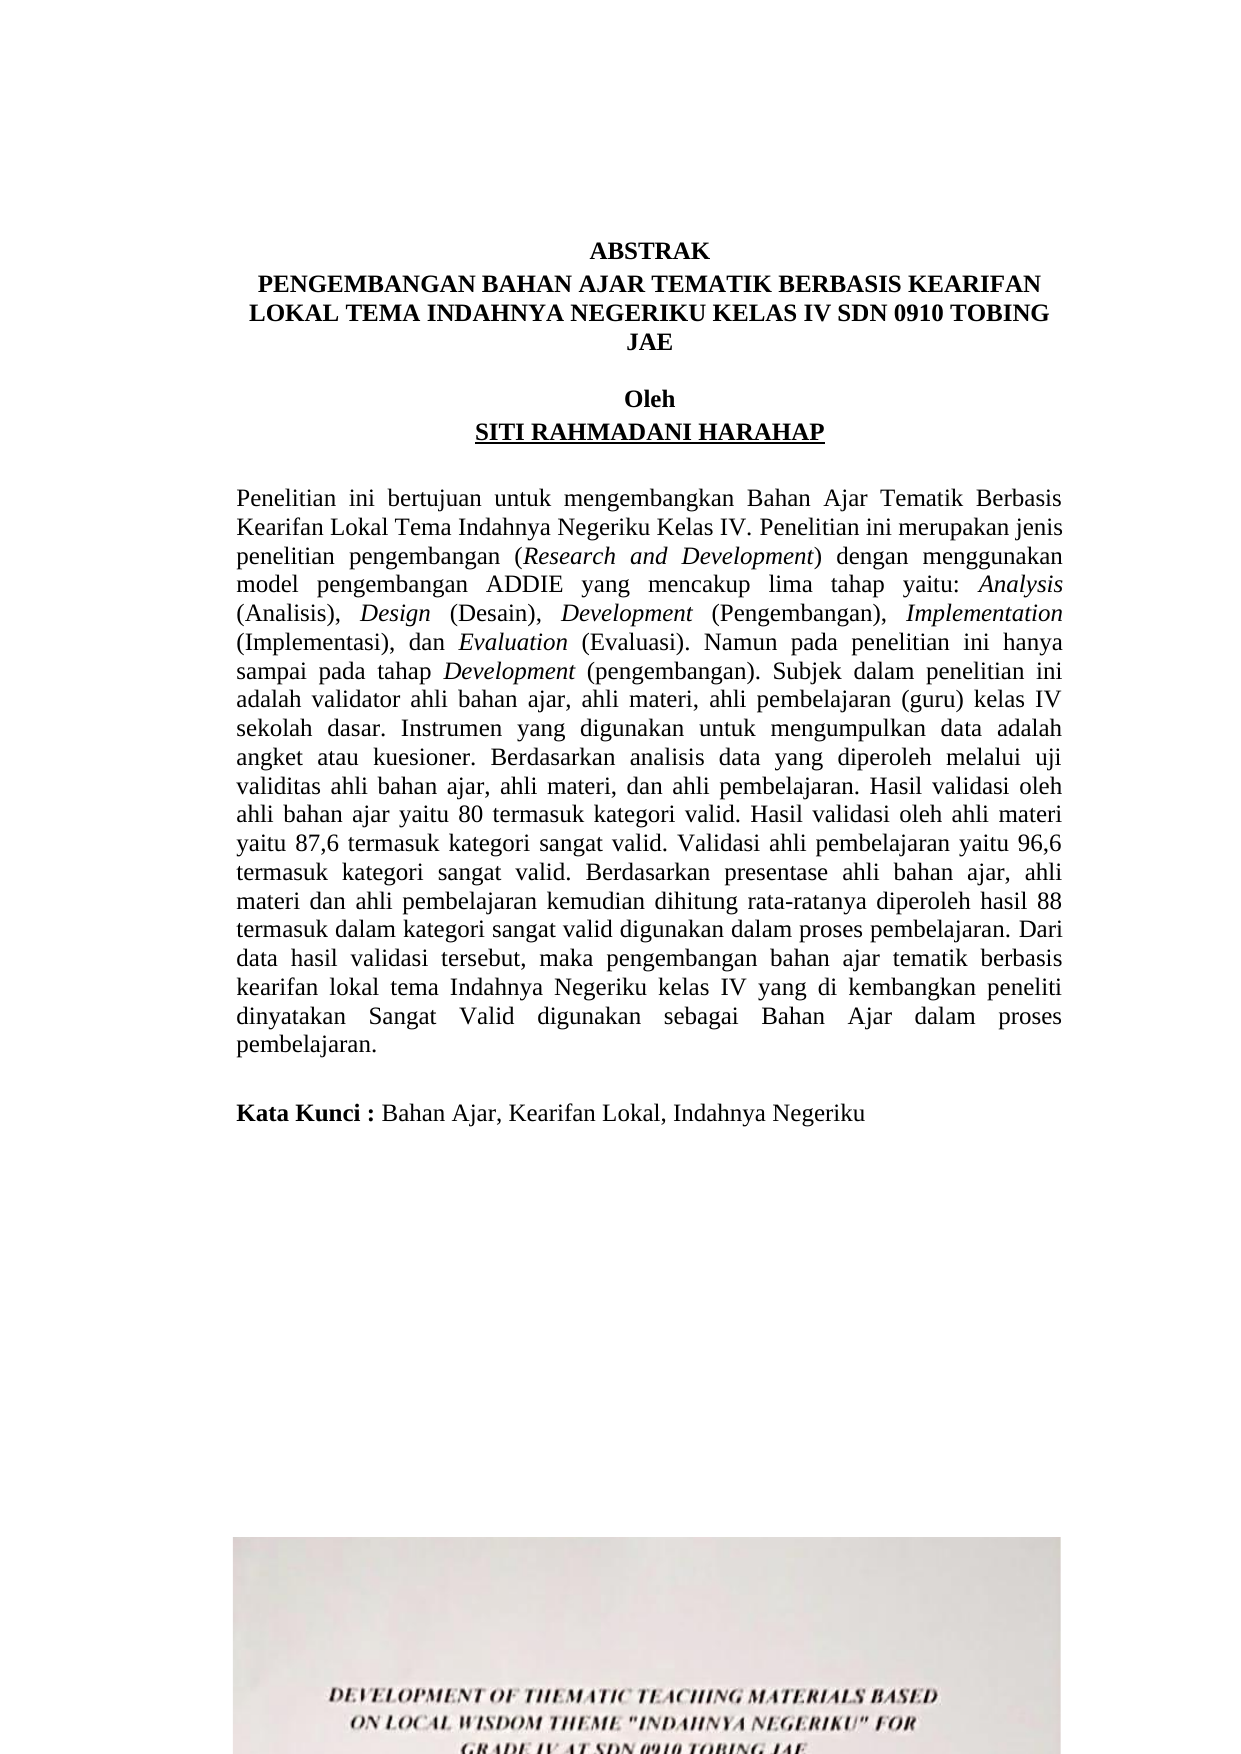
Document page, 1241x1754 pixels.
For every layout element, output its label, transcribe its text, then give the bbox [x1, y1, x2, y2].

list Kata Kunci : Bahan Ajar, Kearifan Lokal, Indahnya Negeriku [236, 1098, 1063, 1127]
text PENGEMBANGAN BAHAN AJAR TEMATIK BERBASIS KEARIFAN LOKAL TEMA INDAHNYA NEGERIKU KELAS IV SDN 0910 TOBING JAE [236, 269, 1063, 356]
text SITI RAHMADANI HARAHAP [236, 417, 1063, 446]
text Oleh [236, 384, 1063, 413]
text ABSTRAK [236, 236, 1063, 265]
list Penelitian ini bertujuan untuk mengembangkan Bahan Ajar Tematik Berbasis Kearifan Lokal Tema Indahnya Negeriku Kelas IV. Penelitian ini merupakan jenis penelitian pengembangan (Research and Development) dengan menggunakan model pengembangan ADDIE yang mencakup lima tahap yaitu: Analysis (Analisis), Design (Desain), Development (Pengembangan), Implementation (Implementasi), dan Evaluation (Evaluasi). Namun pada penelitian ini hanya sampai pada tahap Development (pengembangan). Subjek dalam penelitian ini adalah validator ahli bahan ajar, ahli materi, ahli pembelajaran (guru) kelas IV sekolah dasar. Instrumen yang digunakan untuk mengumpulkan data adalah angket atau kuesioner. Berdasarkan analisis data yang diperoleh melalui uji validitas ahli bahan ajar, ahli materi, dan ahli pembelajaran. Hasil validasi oleh ahli bahan ajar yaitu 80 termasuk kategori valid. Hasil validasi oleh ahli materi yaitu 87,6 termasuk kategori sangat valid. Validasi ahli pembelajaran yaitu 96,6 termasuk kategori sangat valid. Berdasarkan presentase ahli bahan ajar, ahli materi dan ahli pembelajaran kemudian dihitung rata-ratanya diperoleh hasil 88 termasuk dalam kategori sangat valid digunakan dalam proses pembelajaran. Dari data hasil validasi tersebut, maka pengembangan bahan ajar tematik berbasis kearifan lokal tema Indahnya Negeriku kelas IV yang di kembangkan peneliti dinyatakan Sangat Valid digunakan sebagai Bahan Ajar dalam proses pembelajaran. [236, 483, 1063, 1058]
picture [232, 1537, 1061, 1754]
